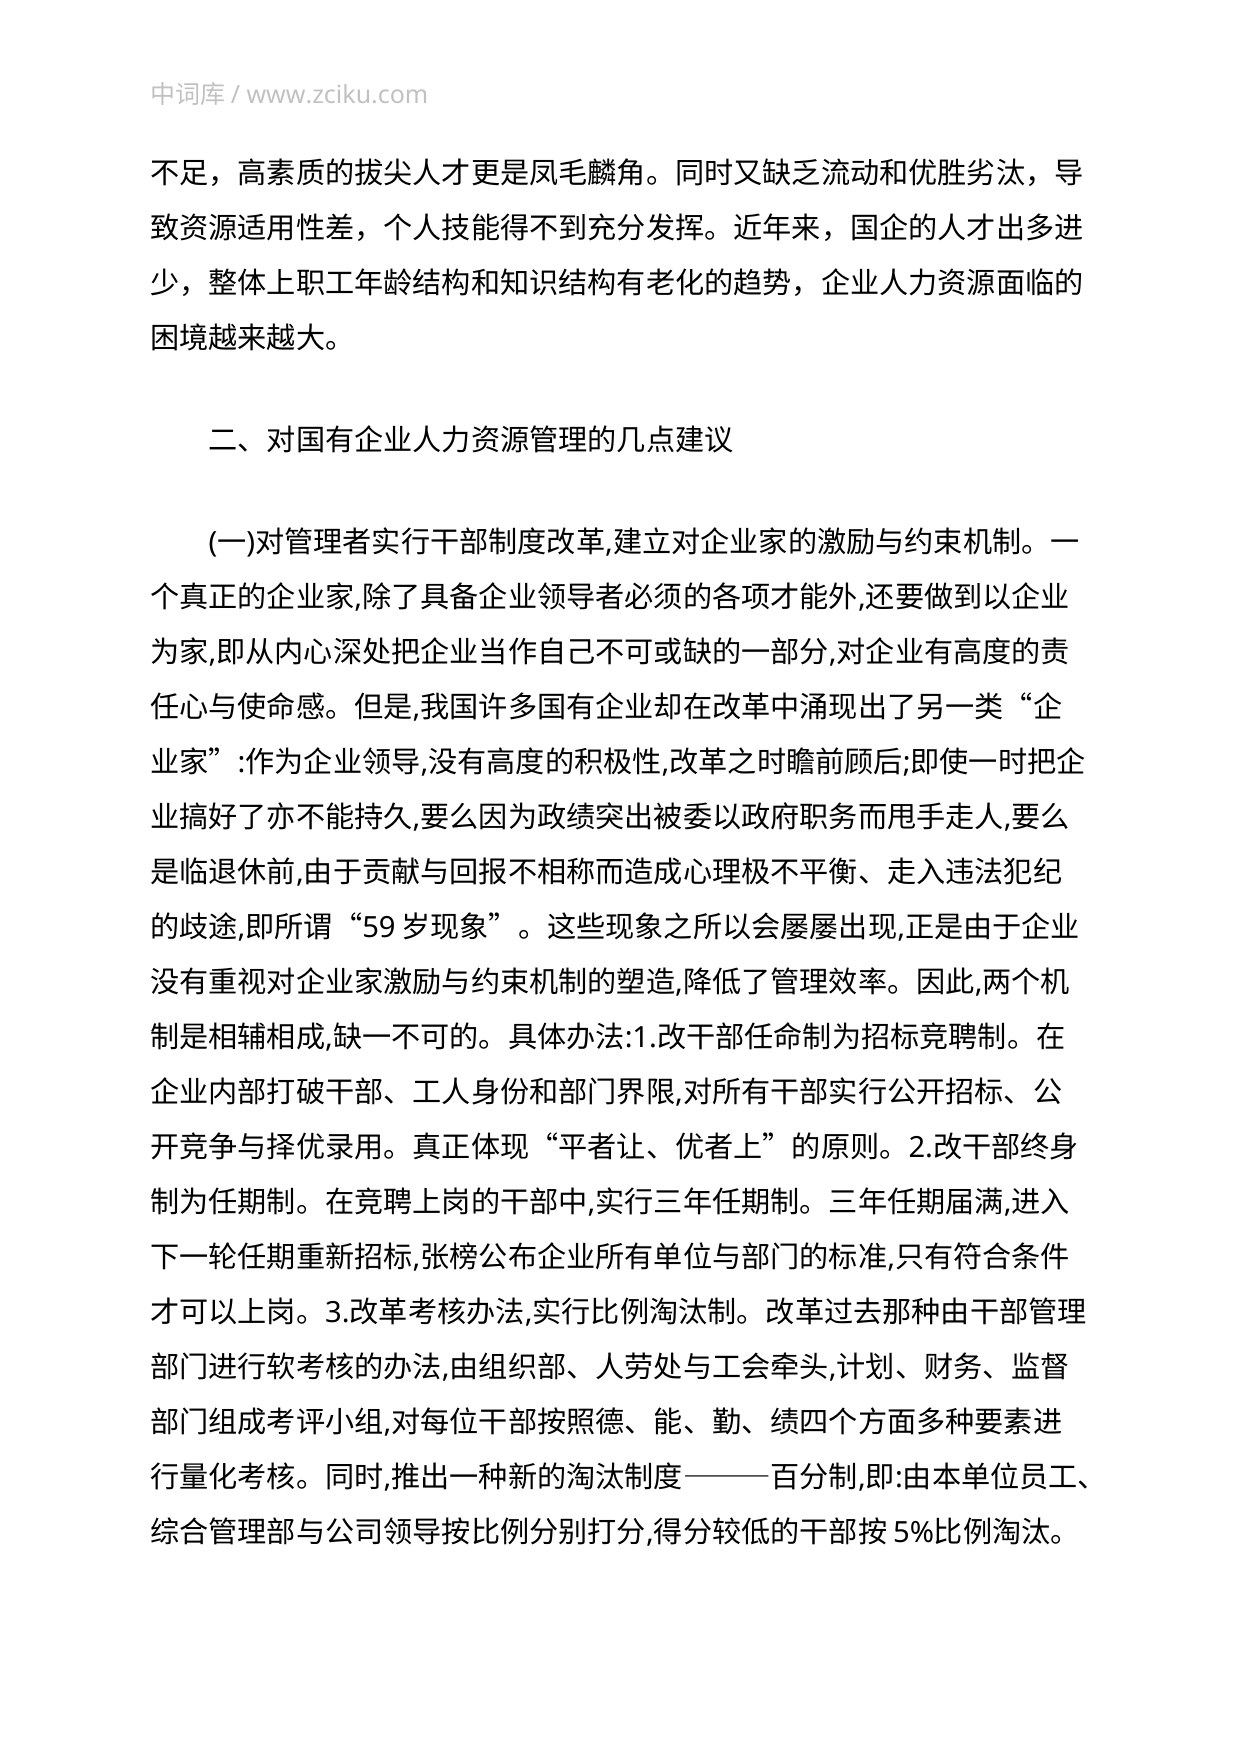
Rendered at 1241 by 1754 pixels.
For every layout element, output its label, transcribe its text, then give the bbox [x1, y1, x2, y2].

text 二、对国有企业人力资源管理的几点建议 [150, 416, 1090, 459]
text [150, 150, 1090, 357]
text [150, 518, 1090, 1551]
